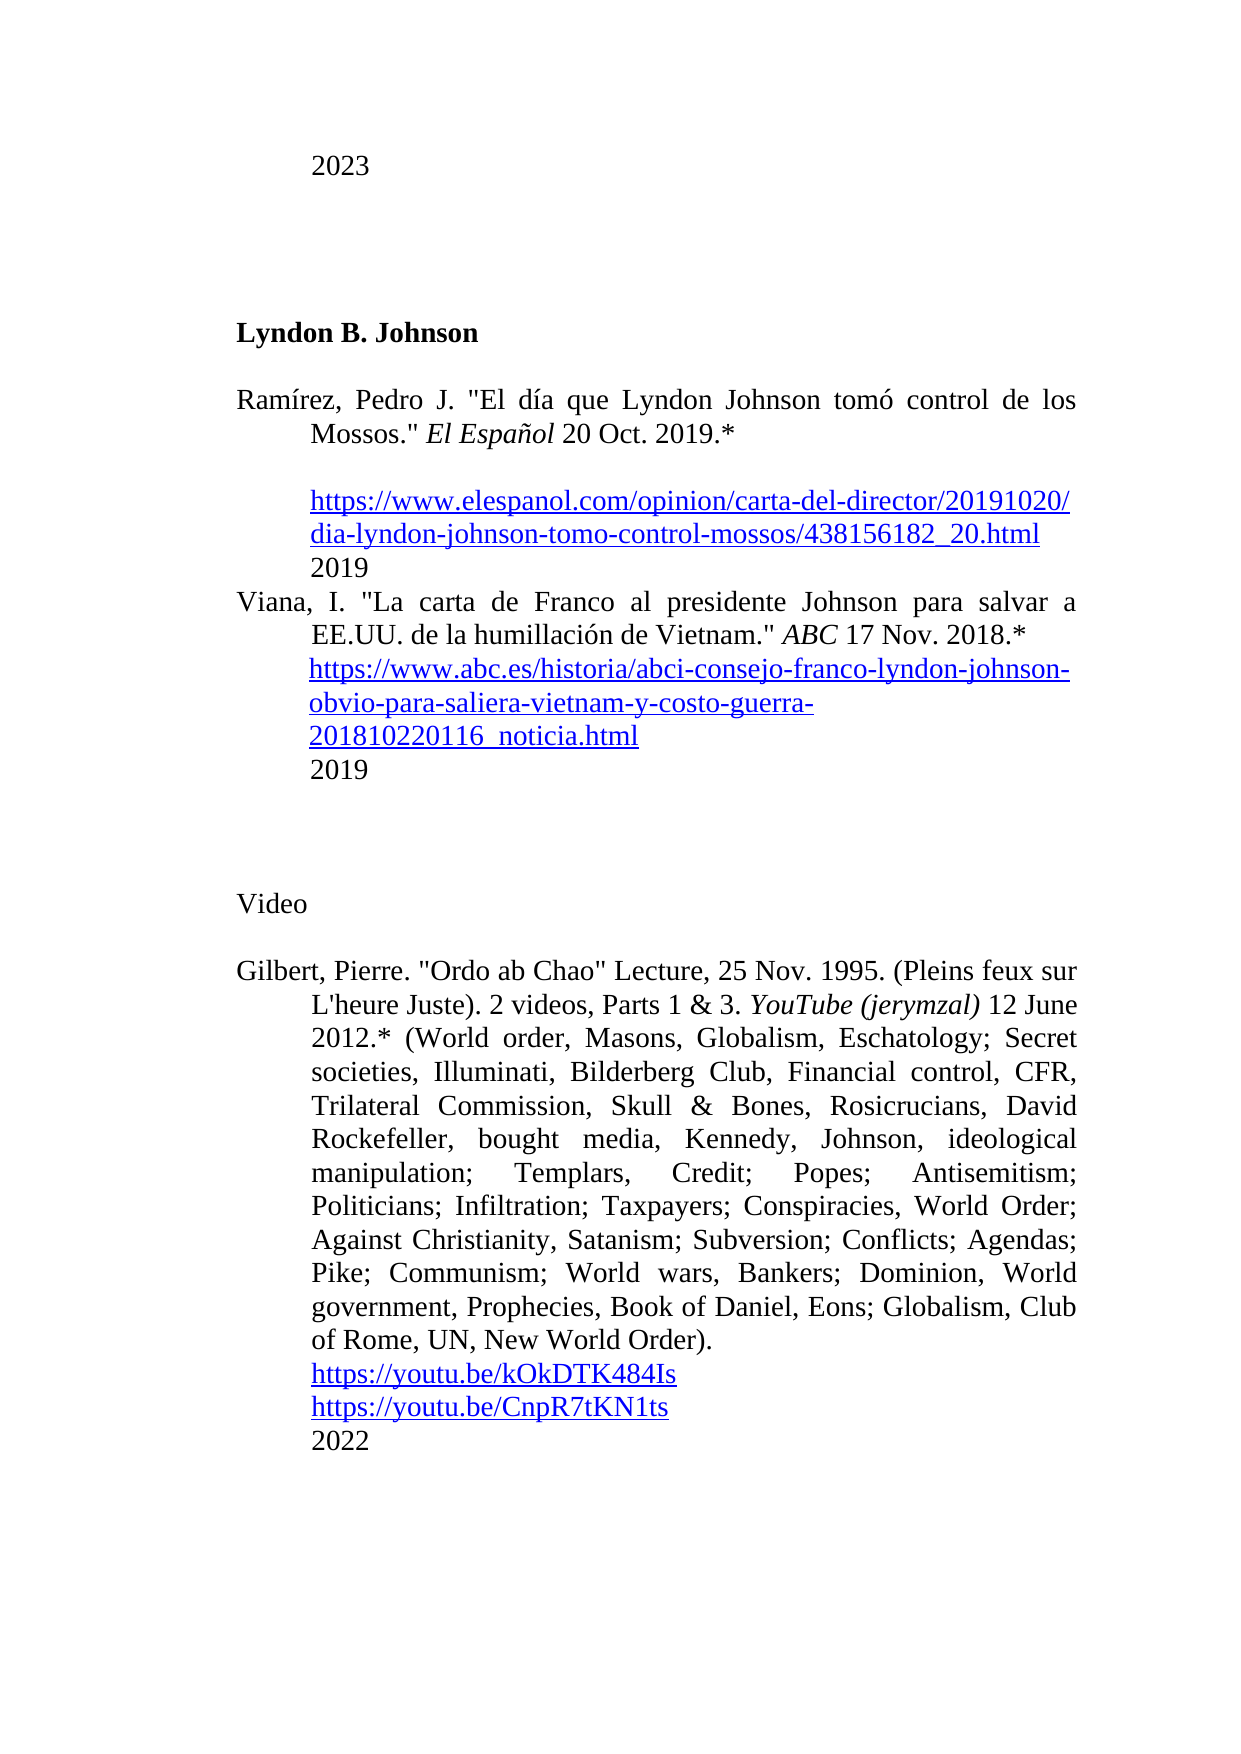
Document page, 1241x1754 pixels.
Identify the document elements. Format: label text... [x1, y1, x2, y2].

text Ramírez, Pedro J. "El día que Lyndon Johnson tomó control de los Mossos." El Español 20 Oct. 2019.* [236, 382, 1078, 449]
text 2019 [236, 752, 1078, 786]
text 2019 [236, 550, 1078, 584]
text https://www.abc.es/historia/abci-consejo-franco-lyndon-johnson-obvio-para-saliera-vietnam-y-costo-guerra-201810220116_noticia.html [309, 651, 1078, 752]
text Gilbert, Pierre. "Ordo ab Chao" Lecture, 25 Nov. 1995. (Pleins feux sur L'heure Juste). 2 videos, Parts 1 & 3. YouTube (jerymzal) 12 June 2012.* (World order, Masons, Globalism, Eschatology; Secret societies, Illuminati, Bilderberg Club, Financial control, CFR, Trilateral Commission, Skull & Bones, Rosicrucians, David Rockefeller, bought media, Kennedy, Johnson, ideological manipulation; Templars, Credit; Popes; Antisemitism; Politicians; Infiltration; Taxpayers; Conspiracies, World Order; Against Christianity, Satanism; Subversion; Conflicts; Agendas; Pike; Communism; World wars, Bankers; Dominion, World government, Prophecies, Book of Daniel, Eons; Globalism, Club of Rome, UN, New World Order). [236, 953, 1078, 1356]
text Lyndon B. Johnson [236, 315, 1078, 349]
text 2022 [236, 1423, 1078, 1457]
text 2023 [236, 148, 1078, 181]
text Viana, I. "La carta de Franco al presidente Johnson para salvar a EE.UU. de la humillación de Vietnam." ABC 17 Nov. 2018.* [236, 584, 1078, 651]
text https://youtu.be/kOkDTK484Is [236, 1356, 1078, 1389]
text https://www.elespanol.com/opinion/carta-del-director/20191020/dia-lyndon-johnson-tomo-control-mossos/438156182_20.html [236, 449, 1078, 550]
text https://youtu.be/CnpR7tKN1ts [236, 1389, 1078, 1423]
text Video [236, 886, 1078, 920]
